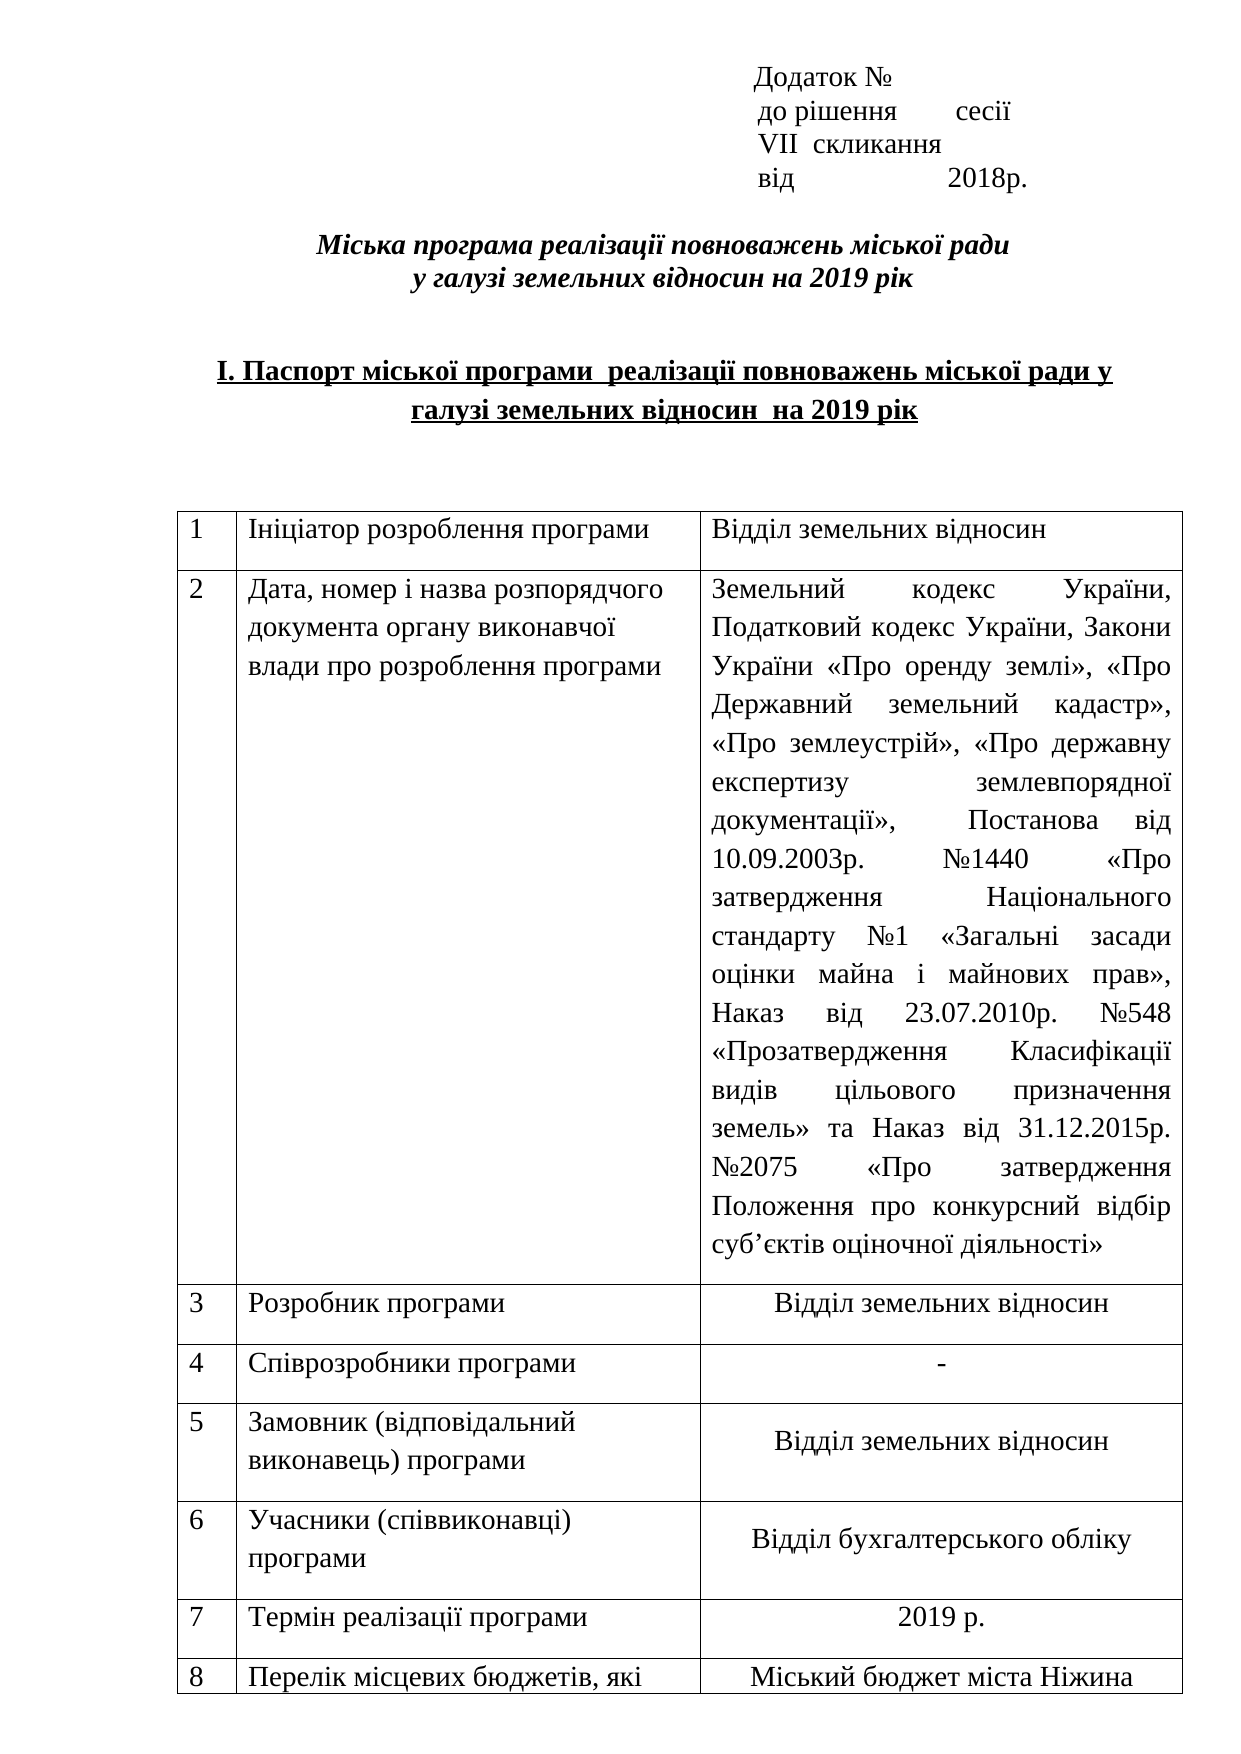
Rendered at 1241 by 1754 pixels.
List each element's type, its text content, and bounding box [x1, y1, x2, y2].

text від 2018р. [398, 160, 1152, 193]
table_cell Співрозробники програми [237, 1345, 700, 1403]
table_cell Розробник програми [237, 1285, 700, 1344]
text у галузі земельних відносин на 2019 рік [177, 260, 1152, 294]
table_header Відділ земельних відносин [701, 512, 1182, 570]
table_cell 3 [178, 1285, 236, 1344]
table_cell Дата, номер і назва розпорядчого документа органу виконавчої влади про розроблення програми [237, 571, 700, 1284]
text Додаток № [177, 59, 1152, 93]
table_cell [701, 1659, 1182, 1692]
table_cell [237, 1659, 700, 1692]
text до рішення сесії [398, 93, 1152, 126]
table_header Ініціатор розроблення програми [237, 512, 700, 570]
table_cell 4 [178, 1345, 236, 1403]
table_cell - [701, 1345, 1182, 1403]
table_cell 6 [178, 1502, 236, 1598]
table_cell 5 [178, 1404, 236, 1501]
table_cell Відділ земельних відносин [701, 1404, 1182, 1501]
table_cell Земельний кодекс України, Податковий кодекс України, Закони України «Про оренду землі», «Про Державний земельний кадастр», «Про землеустрій», «Про державну експертизу землевпорядної документації», Постанова від 10.09.2003р. №1440 «Про затвердження Національного стандарту №1 «Загальні засади оцінки майна і майнових прав», Наказ від 23.07.2010р. №548 «Прозатвердження Класифікації видів цільового призначення земель» та Наказ від 31.12.2015р. №2075 «Про затвердження Положення про конкурсний відбір суб’єктів оціночної діяльності» [701, 571, 1182, 1284]
table_cell 7 [178, 1600, 236, 1658]
table_cell 2019 р. [701, 1600, 1182, 1658]
table_cell Термін реалізації програми [237, 1600, 700, 1658]
table_cell 8 [178, 1659, 236, 1692]
text VII скликання [398, 126, 1152, 160]
table_cell 2 [178, 571, 236, 1284]
table_header 1 [178, 512, 236, 570]
table_cell Відділ бухгалтерського обліку [701, 1502, 1182, 1598]
text Міська програма реалізації повноважень міської ради [177, 227, 1152, 260]
table_cell Учасники (співвиконавці) програми [237, 1502, 700, 1598]
table_cell Замовник (відповідальний виконавець) програми [237, 1404, 700, 1501]
table_cell Відділ земельних відносин [701, 1285, 1182, 1344]
text I. Паспорт міської програми реалізації повноважень міської ради у галузі земельних відносин на 2019 рік [177, 353, 1152, 425]
